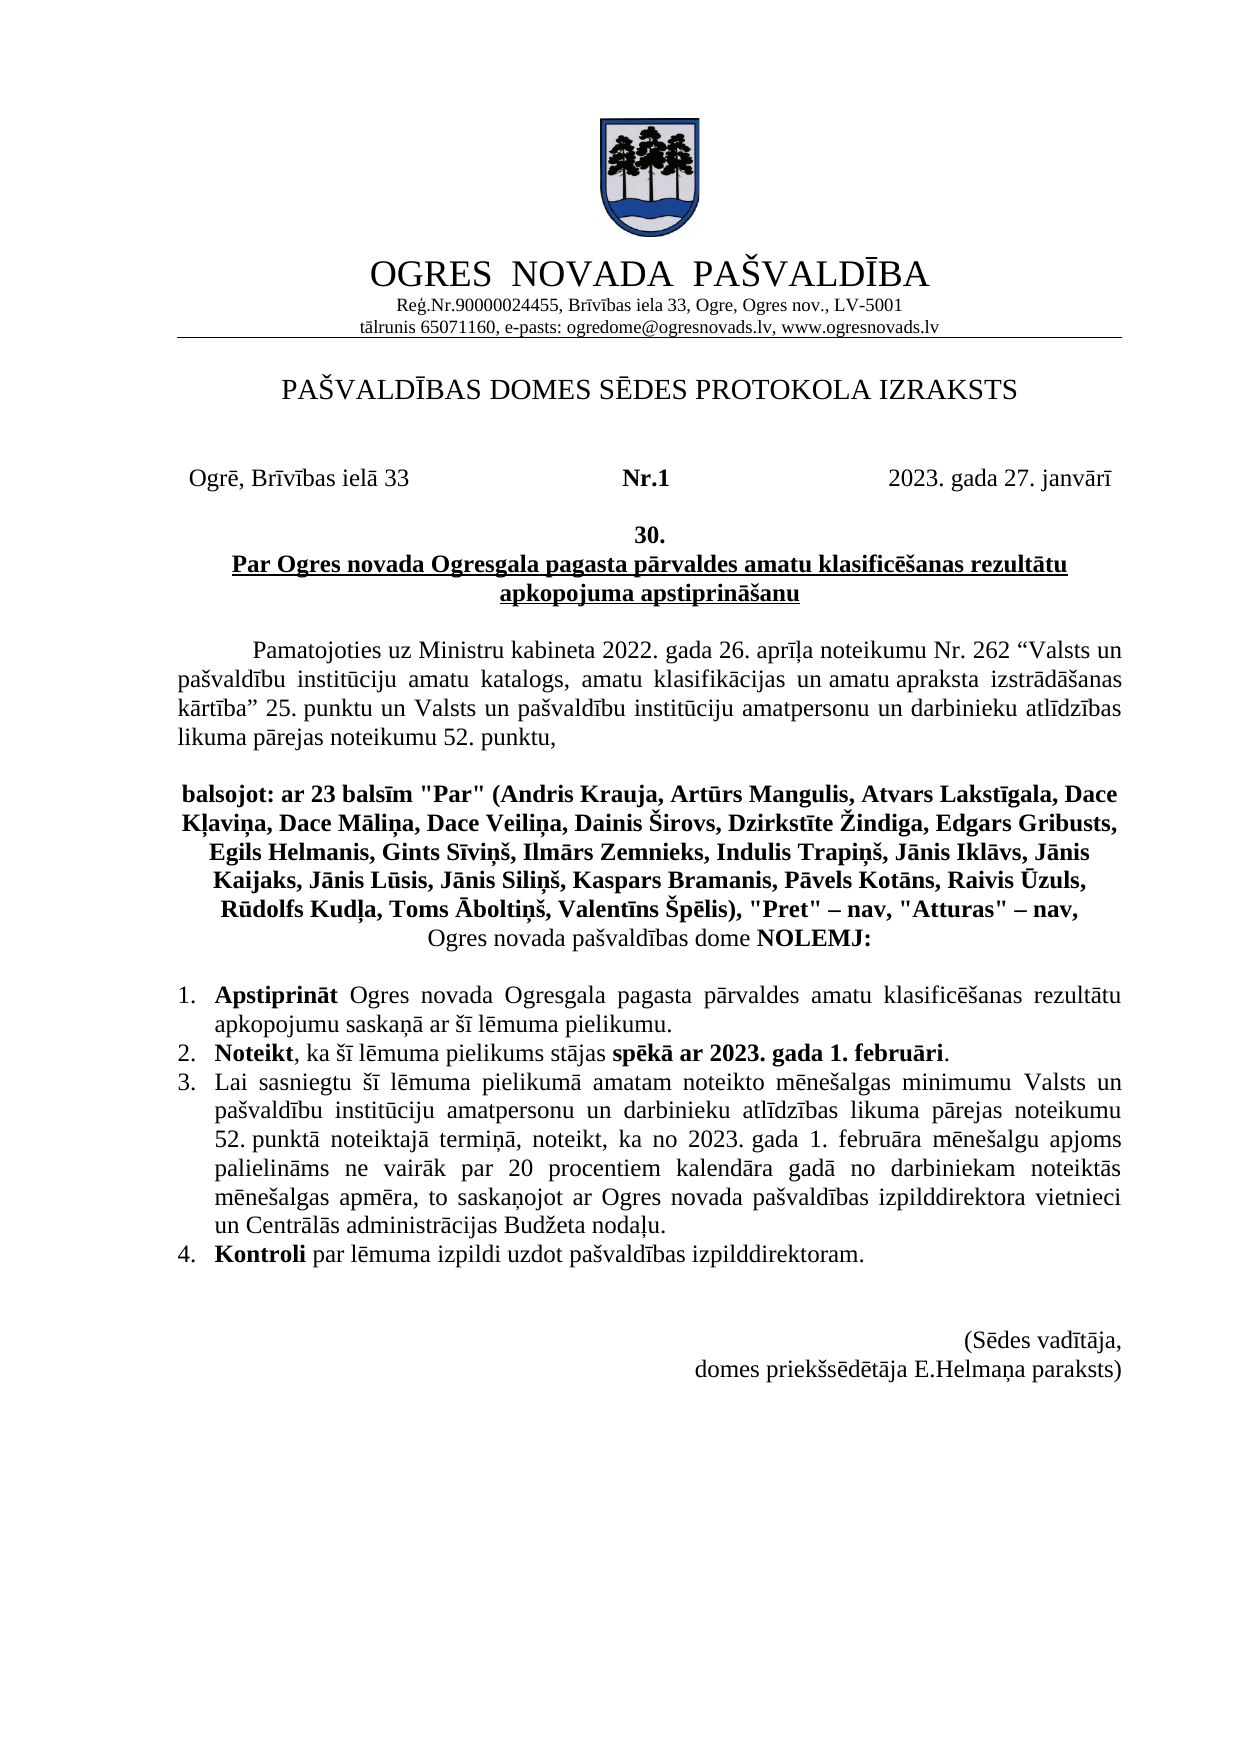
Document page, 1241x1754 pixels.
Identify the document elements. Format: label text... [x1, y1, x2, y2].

text OGRES NOVADA PAŠVALDĪBA [177, 251, 1122, 294]
text PAŠVALDĪBAS DOMES SĒDES PROTOKOLA IZRAKSTS [177, 372, 1122, 406]
table_header Nr.1 [492, 463, 807, 492]
picture [600, 118, 700, 237]
table_header Ogrē, Brīvības ielā 33 [177, 463, 492, 492]
text tālrunis 65071160, e-pasts: ogredome@ogresnovads.lv, www.ogresnovads.lv [177, 316, 1122, 337]
text balsojot: ar 23 balsīm "Par" (Andris Krauja, Artūrs Mangulis, Atvars Lakstīgala, Dace Kļaviņa, Dace Māliņa, Dace Veiliņa, Dainis Širovs, Dzirkstīte Žindiga, Edgars Gribusts, Egils Helmanis, Gints Sīviņš, Ilmārs Zemnieks, Indulis Trapiņš, Jānis Iklāvs, Jānis Kaijaks, Jānis Lūsis, Jānis Siliņš, Kaspars Bramanis, Pāvels Kotāns, Raivis Ūzuls, Rūdolfs Kudļa, Toms Āboltiņš, Valentīns Špēlis), "Pret" – nav, "Atturas" – nav, [177, 779, 1122, 923]
text 30. [177, 521, 1122, 549]
text Ogres novada pašvaldības dome NOLEMJ: [177, 923, 1122, 952]
text Pamatojoties uz Ministru kabineta 2022. gada 26. aprīļa noteikumu Nr. 262 “Valsts un pašvaldību institūciju amatu katalogs, amatu klasifikācijas un amatu apraksta izstrādāšanas kārtība” 25. punktu un Valsts un pašvaldību institūciju amatpersonu un darbinieku atlīdzības likuma pārejas noteikumu 52. punktu, [177, 636, 1122, 751]
list Lai sasniegtu šī lēmuma pielikumā amatam noteikto mēnešalgas minimumu Valsts un pašvaldību institūciju amatpersonu un darbinieku atlīdzības likuma pārejas noteikumu 52. punktā noteiktajā termiņā, noteikt, ka no 2023. gada 1. februāra mēnešalgu apjoms palielināms ne vairāk par 20 procentiem kalendāra gadā no darbiniekam noteiktās mēnešalgas apmēra, to saskaņojot ar Ogres novada pašvaldības izpilddirektora vietnieci un Centrālās administrācijas Budžeta nodaļu. [177, 1067, 1122, 1239]
text Reģ.Nr.90000024455, Brīvības iela 33, Ogre, Ogres nov., LV-5001 [177, 294, 1122, 316]
list Kontroli par lēmuma izpildi uzdot pašvaldības izpilddirektoram. [177, 1239, 1122, 1268]
text domes priekšsēdētāja E.Helmaņa paraksts) [214, 1354, 1122, 1383]
text (Sēdes vadītāja, [214, 1326, 1122, 1354]
table_header 2023. gada 27. janvārī [807, 463, 1122, 492]
text Par Ogres novada Ogresgala pagasta pārvaldes amatu klasificēšanas rezultātu apkopojuma apstiprināšanu [177, 549, 1122, 607]
list Noteikt, ka šī lēmuma pielikums stājas spēkā ar 2023. gada 1. februāri. [177, 1038, 1122, 1067]
list Apstiprināt Ogres novada Ogresgala pagasta pārvaldes amatu klasificēšanas rezultātu apkopojumu saskaņā ar šī lēmuma pielikumu. [177, 981, 1122, 1038]
